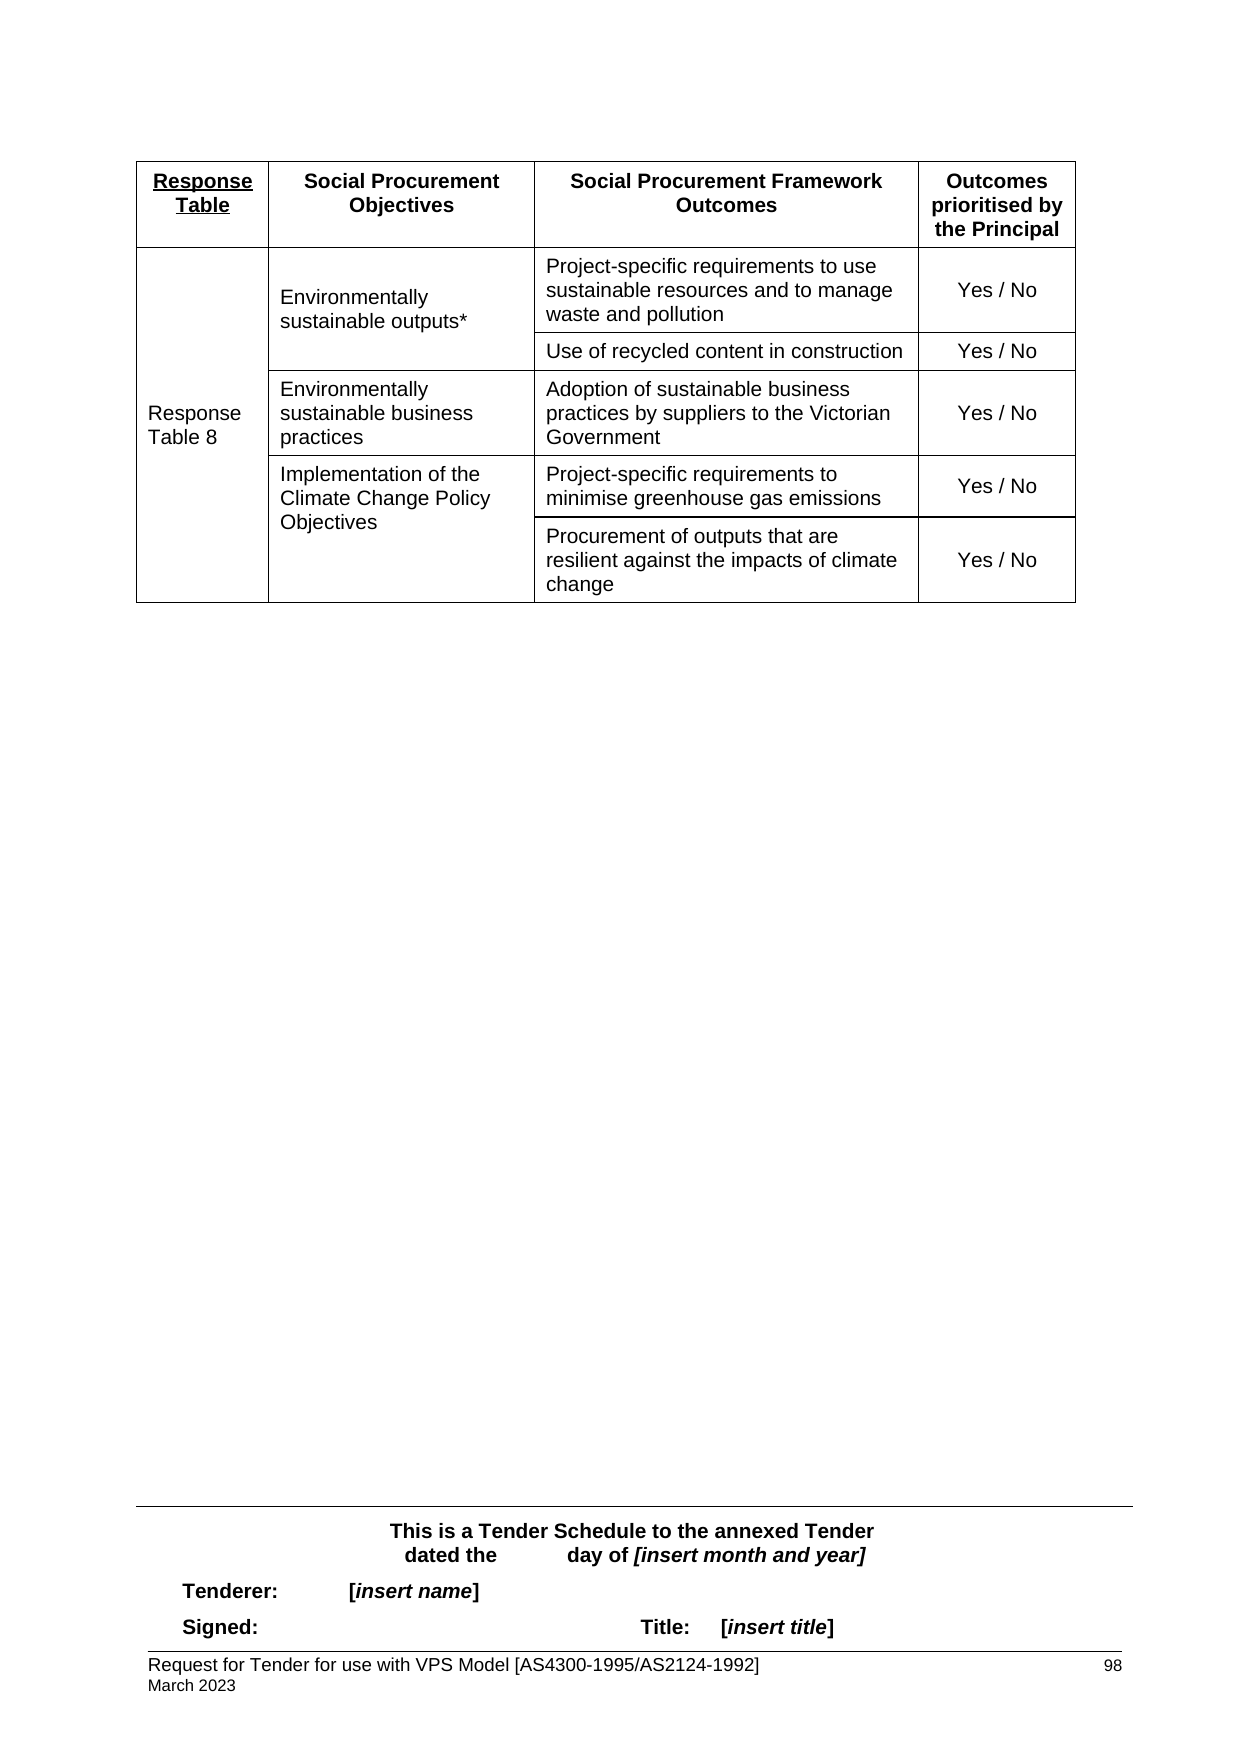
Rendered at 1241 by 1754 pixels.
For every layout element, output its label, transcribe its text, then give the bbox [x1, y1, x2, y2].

table_cell Yes / No [919, 371, 1075, 455]
table_cell Procurement of outputs that are resilient against the impacts of climate change [535, 518, 918, 602]
table_cell Use of recycled content in construction [535, 333, 918, 369]
table_cell Yes / No [919, 518, 1075, 602]
table_header Social Procurement Framework Outcomes [535, 162, 918, 247]
table_header Outcomes prioritised by the Principal [919, 162, 1075, 247]
table_cell Yes / No [919, 248, 1075, 332]
table_cell Project-specific requirements to minimise greenhouse gas emissions [535, 456, 918, 516]
table_cell Environmentally sustainable outputs* [269, 248, 534, 369]
table_header Response Table [137, 162, 268, 247]
table_cell Yes / No [919, 333, 1075, 369]
table_cell Implementation of the Climate Change Policy Objectives [269, 456, 534, 602]
table_cell Response Table 8 [137, 248, 268, 602]
table_cell Yes / No [919, 456, 1075, 516]
table_cell Environmentally sustainable business practices [269, 371, 534, 455]
table_header Social Procurement Objectives [269, 162, 534, 247]
table_cell Project-specific requirements to use sustainable resources and to manage waste and pollution [535, 248, 918, 332]
table_cell Adoption of sustainable business practices by suppliers to the Victorian Government [535, 371, 918, 455]
